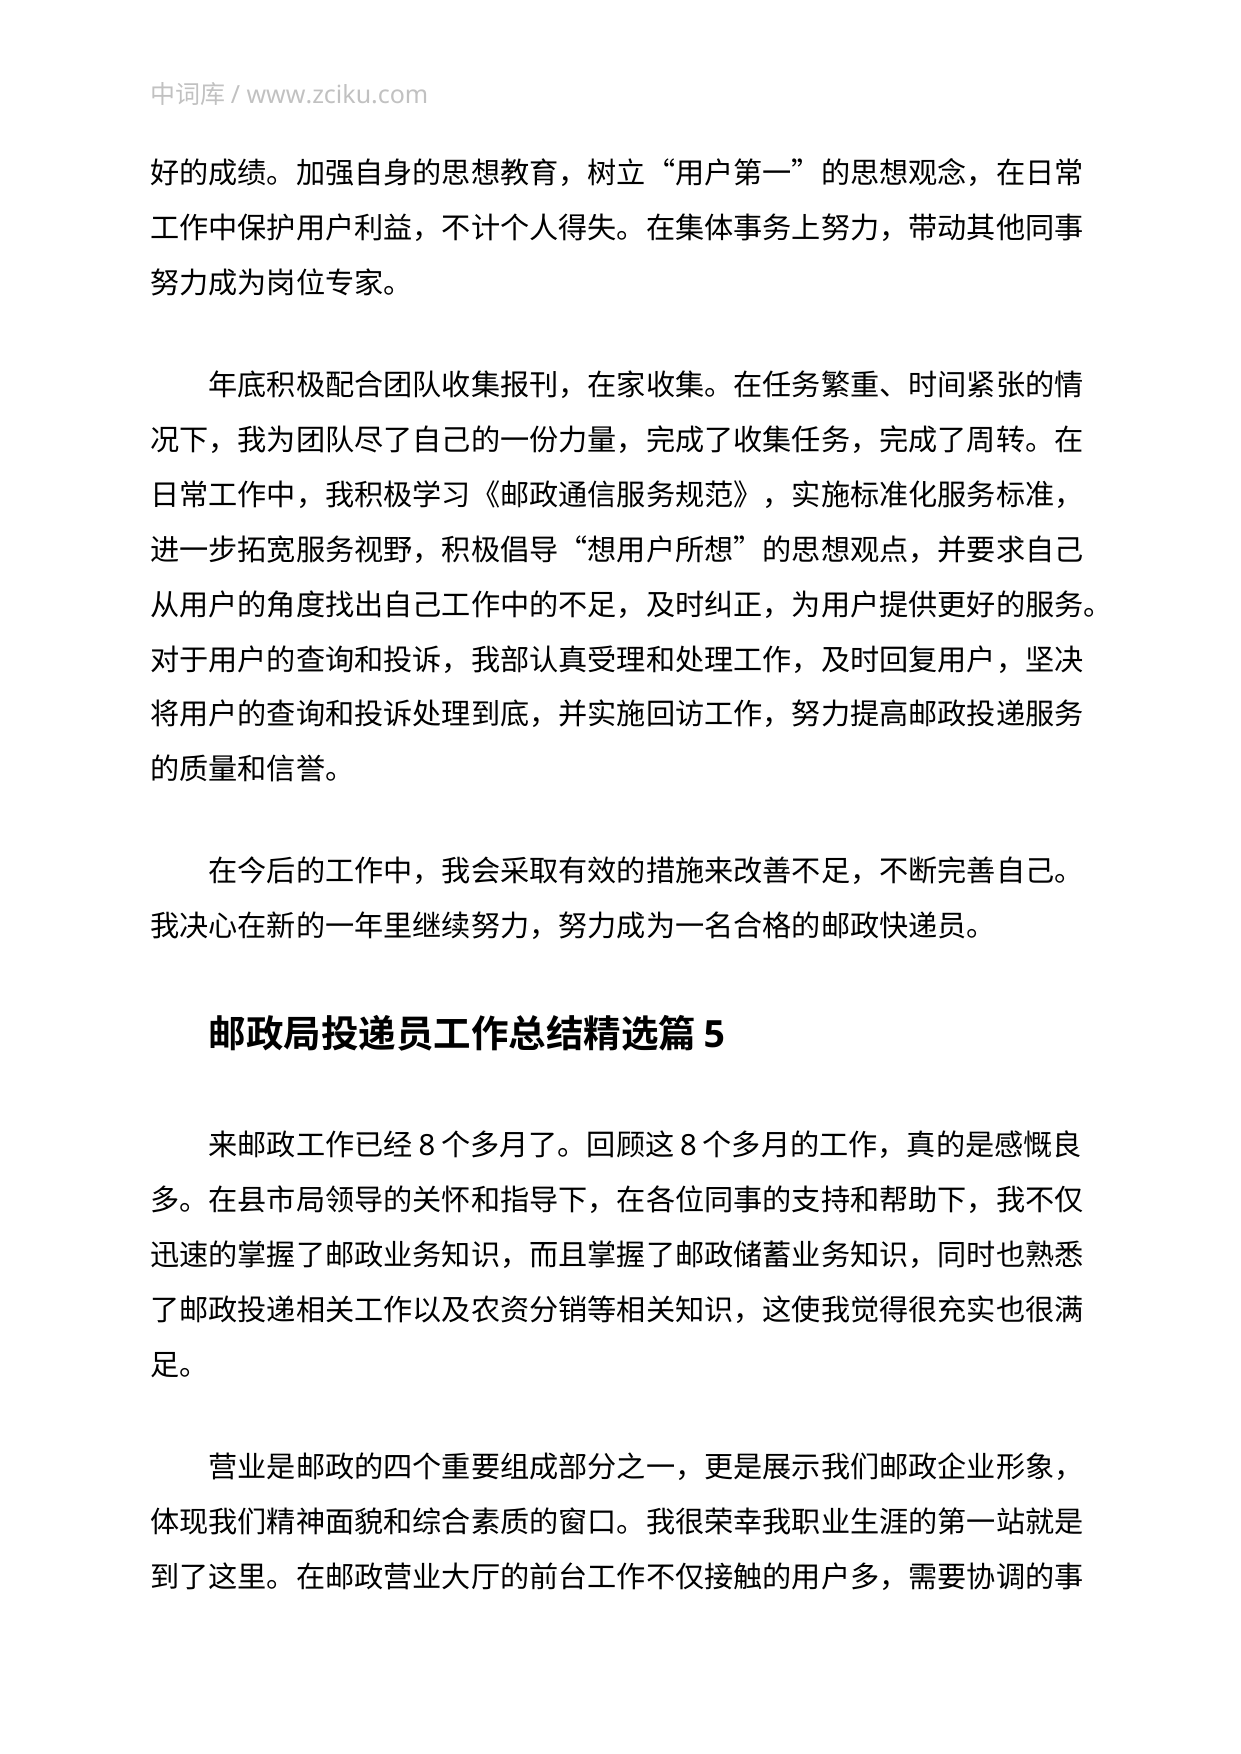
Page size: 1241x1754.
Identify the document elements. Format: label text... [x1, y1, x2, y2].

text 来邮政工作已经8个多月了。回顾这8个多月的工作，真的是感慨良多。在县市局领导的关怀和指导下，在各位同事的支持和帮助下，我不仅迅速的掌握了邮政业务知识，而且掌握了邮政储蓄业务知识，同时也熟悉了邮政投递相关工作以及农资分销等相关知识，这使我觉得很充实也很满足。 [150, 1122, 1090, 1384]
text 邮政局投递员工作总结精选篇5 [150, 1004, 1090, 1059]
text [150, 150, 1090, 302]
text 年底积极配合团队收集报刊，在家收集。在任务繁重、时间紧张的情况下，我为团队尽了自己的一份力量，完成了收集任务，完成了周转。在日常工作中，我积极学习《邮政通信服务规范》，实施标准化服务标准，进一步拓宽服务视野，积极倡导“想用户所想”的思想观点，并要求自己从用户的角度找出自己工作中的不足，及时纠正，为用户提供更好的服务。对于用户的查询和投诉，我部认真受理和处理工作，及时回复用户，坚决将用户的查询和投诉处理到底，并实施回访工作，努力提高邮政投递服务的质量和信誉。 [150, 362, 1090, 788]
text 在今后的工作中，我会采取有效的措施来改善不足，不断完善自己。我决心在新的一年里继续努力，努力成为一名合格的邮政快递员。 [150, 848, 1090, 945]
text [150, 1443, 1090, 1595]
